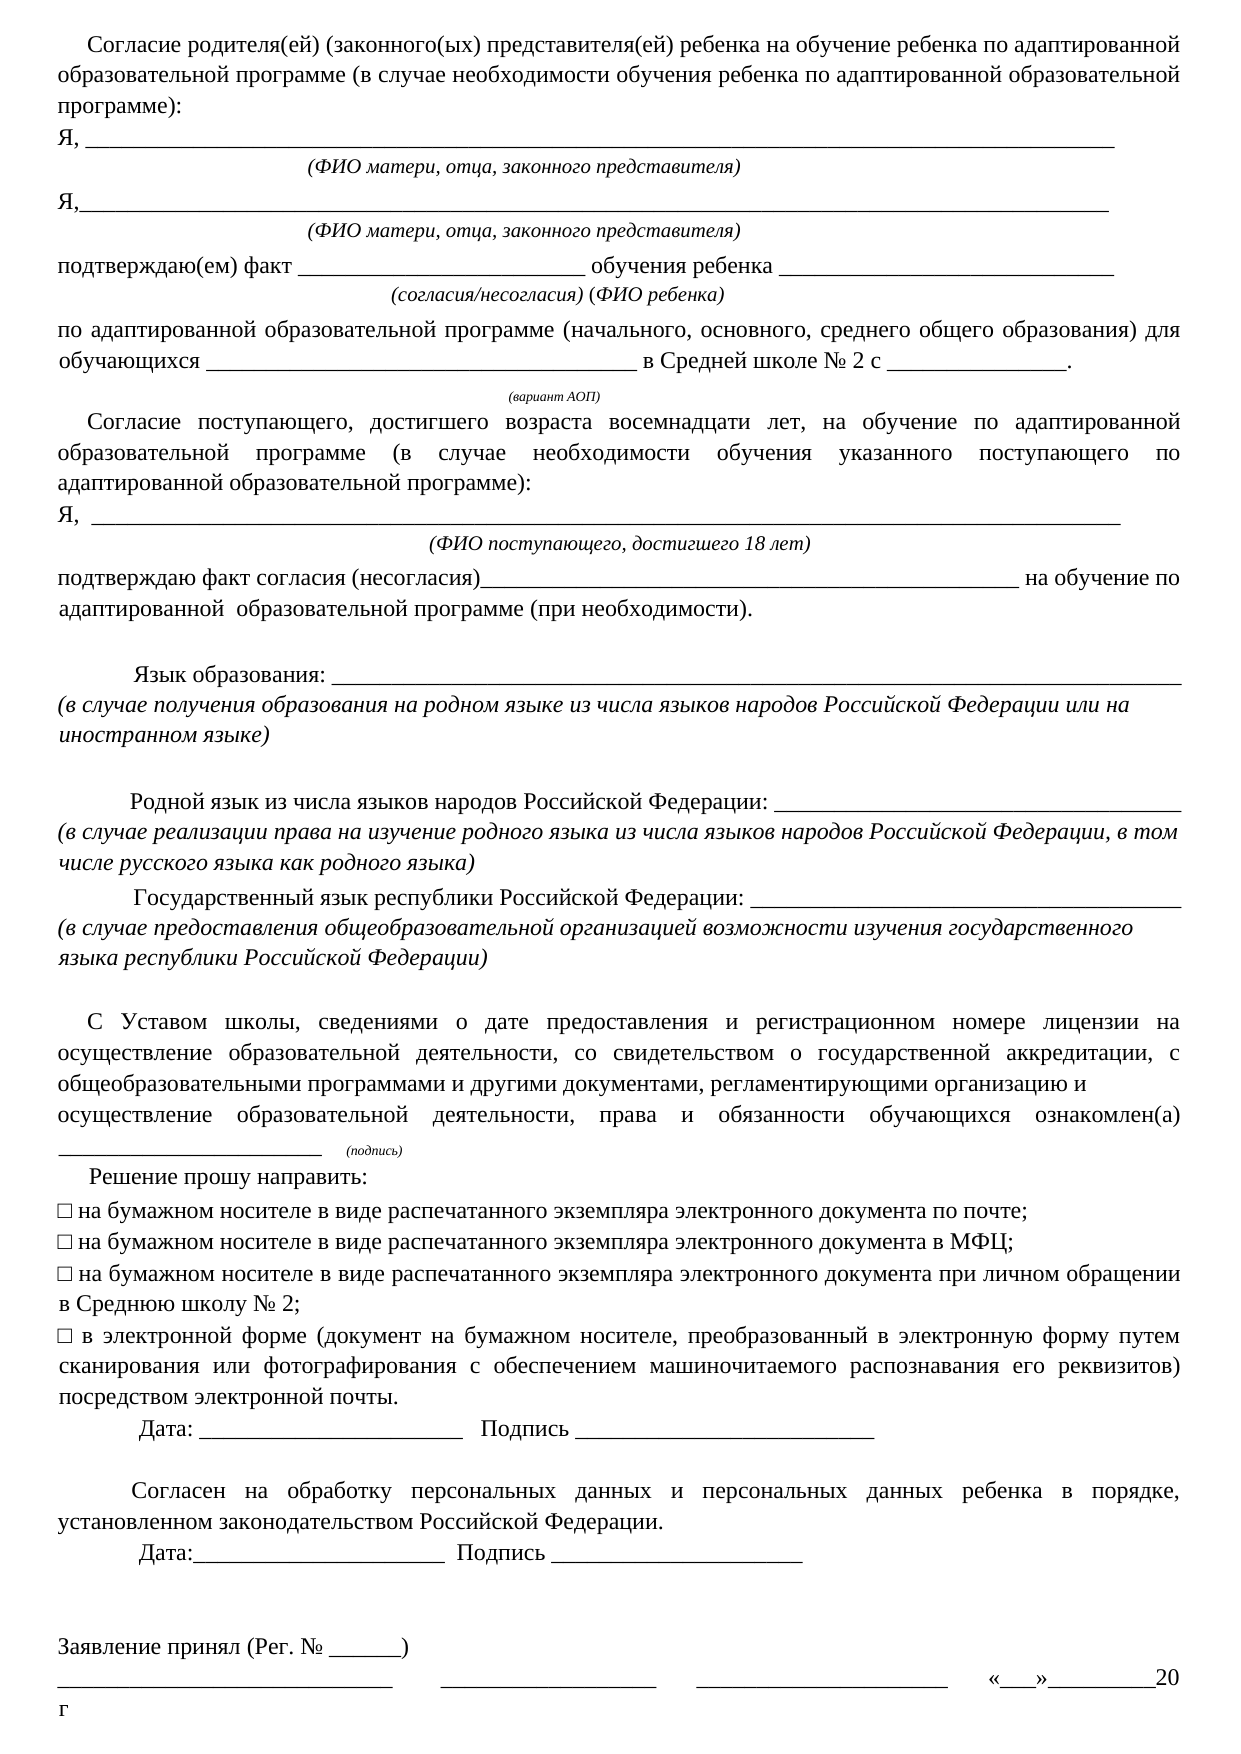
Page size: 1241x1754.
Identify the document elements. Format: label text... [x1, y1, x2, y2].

text ____________________________ __________________ _____________________ «___»_________20 г [57, 1663, 1182, 1722]
text Дата:_____________________ Подпись _____________________ [133, 1538, 1182, 1566]
text по адаптированной образовательной программе (начального, основного, среднего общего образования) для обучающихся ____________________________________ в Средней школе № 2 с _______________. [57, 315, 1182, 373]
text Я, ______________________________________________________________________________________ [57, 500, 1182, 527]
text □ на бумажном носителе в виде распечатанного экземпляра электронного документа по почте; [57, 1196, 1182, 1223]
text подтверждаю(ем) факт ________________________ обучения ребенка ____________________________ [57, 251, 1182, 278]
text (в случае получения образования на родном языке из числа языков народов Российской Федерации или на иностранном языке) [57, 689, 1182, 748]
text Я,______________________________________________________________________________________ [57, 187, 1182, 214]
text □ на бумажном носителе в виде распечатанного экземпляра электронного документа в МФЦ; [57, 1227, 1182, 1255]
text Дата: ______________________ Подпись _________________________ [133, 1414, 1182, 1441]
text Заявление принял (Рег. № ______) [57, 1632, 1182, 1659]
text подтверждаю факт согласия (несогласия)_____________________________________________ на обучение по адаптированной образовательной программе (при необходимости). [57, 563, 1182, 622]
text Согласие поступающего, достигшего возраста восемнадцати лет, на обучение по адаптированной образовательной программе (в случае необходимости обучения указанного поступающего по адаптированной образовательной программе): [57, 407, 1182, 496]
text С Уставом школы, сведениями о дате предоставления и регистрационном номере лицензии на осуществление образовательной деятельности, со свидетельством о государственной аккредитации, с общеобразовательными программами и другими документами, регламентирующими организацию и [57, 1007, 1182, 1096]
text Решение прошу направить: [88, 1162, 1182, 1190]
text (ФИО матери, отца, законного представителя) [57, 218, 1182, 242]
text (согласия/несогласия) (ФИО ребенка) [57, 282, 1182, 306]
text (в случае предоставления общеобразовательной организацией возможности изучения государственного языка республики Российской Федерации) [57, 912, 1182, 971]
text Я, ______________________________________________________________________________________ [57, 123, 1182, 150]
text □ на бумажном носителе в виде распечатанного экземпляра электронного документа при личном обращении в Среднюю школу № 2; [57, 1258, 1182, 1317]
text (в случае реализации права на изучение родного языка из числа языков народов Российской Федерации, в том числе русского языка как родного языка) [57, 817, 1182, 876]
text Родной язык из числа языков народов Российской Федерации: __________________________________ [59, 787, 1182, 815]
text (вариант АОП) [59, 377, 1182, 404]
text Государственный язык республики Российской Федерации: ____________________________________ [59, 883, 1182, 910]
text □ в электронной форме (документ на бумажном носителе, преобразованный в электронную форму путем сканирования или фотографирования с обеспечением машиночитаемого распознавания его реквизитов) посредством электронной почты. [57, 1321, 1182, 1410]
text осуществление образовательной деятельности, права и обязанности обучающихся ознакомлен(а) ______________________ (подпись) [57, 1100, 1182, 1159]
text Согласен на обработку персональных данных и персональных данных ребенка в порядке, установленном законодательством Российской Федерации. [57, 1476, 1182, 1534]
text (ФИО поступающего, достигшего 18 лет) [59, 531, 1180, 555]
text Язык образования: _______________________________________________________________________ [59, 660, 1182, 687]
text Согласие родителя(ей) (законного(ых) представителя(ей) ребенка на обучение ребенка по адаптированной образовательной программе (в случае необходимости обучения ребенка по адаптированной образовательной программе): [57, 29, 1182, 119]
text (ФИО матери, отца, законного представителя) [57, 154, 1182, 178]
